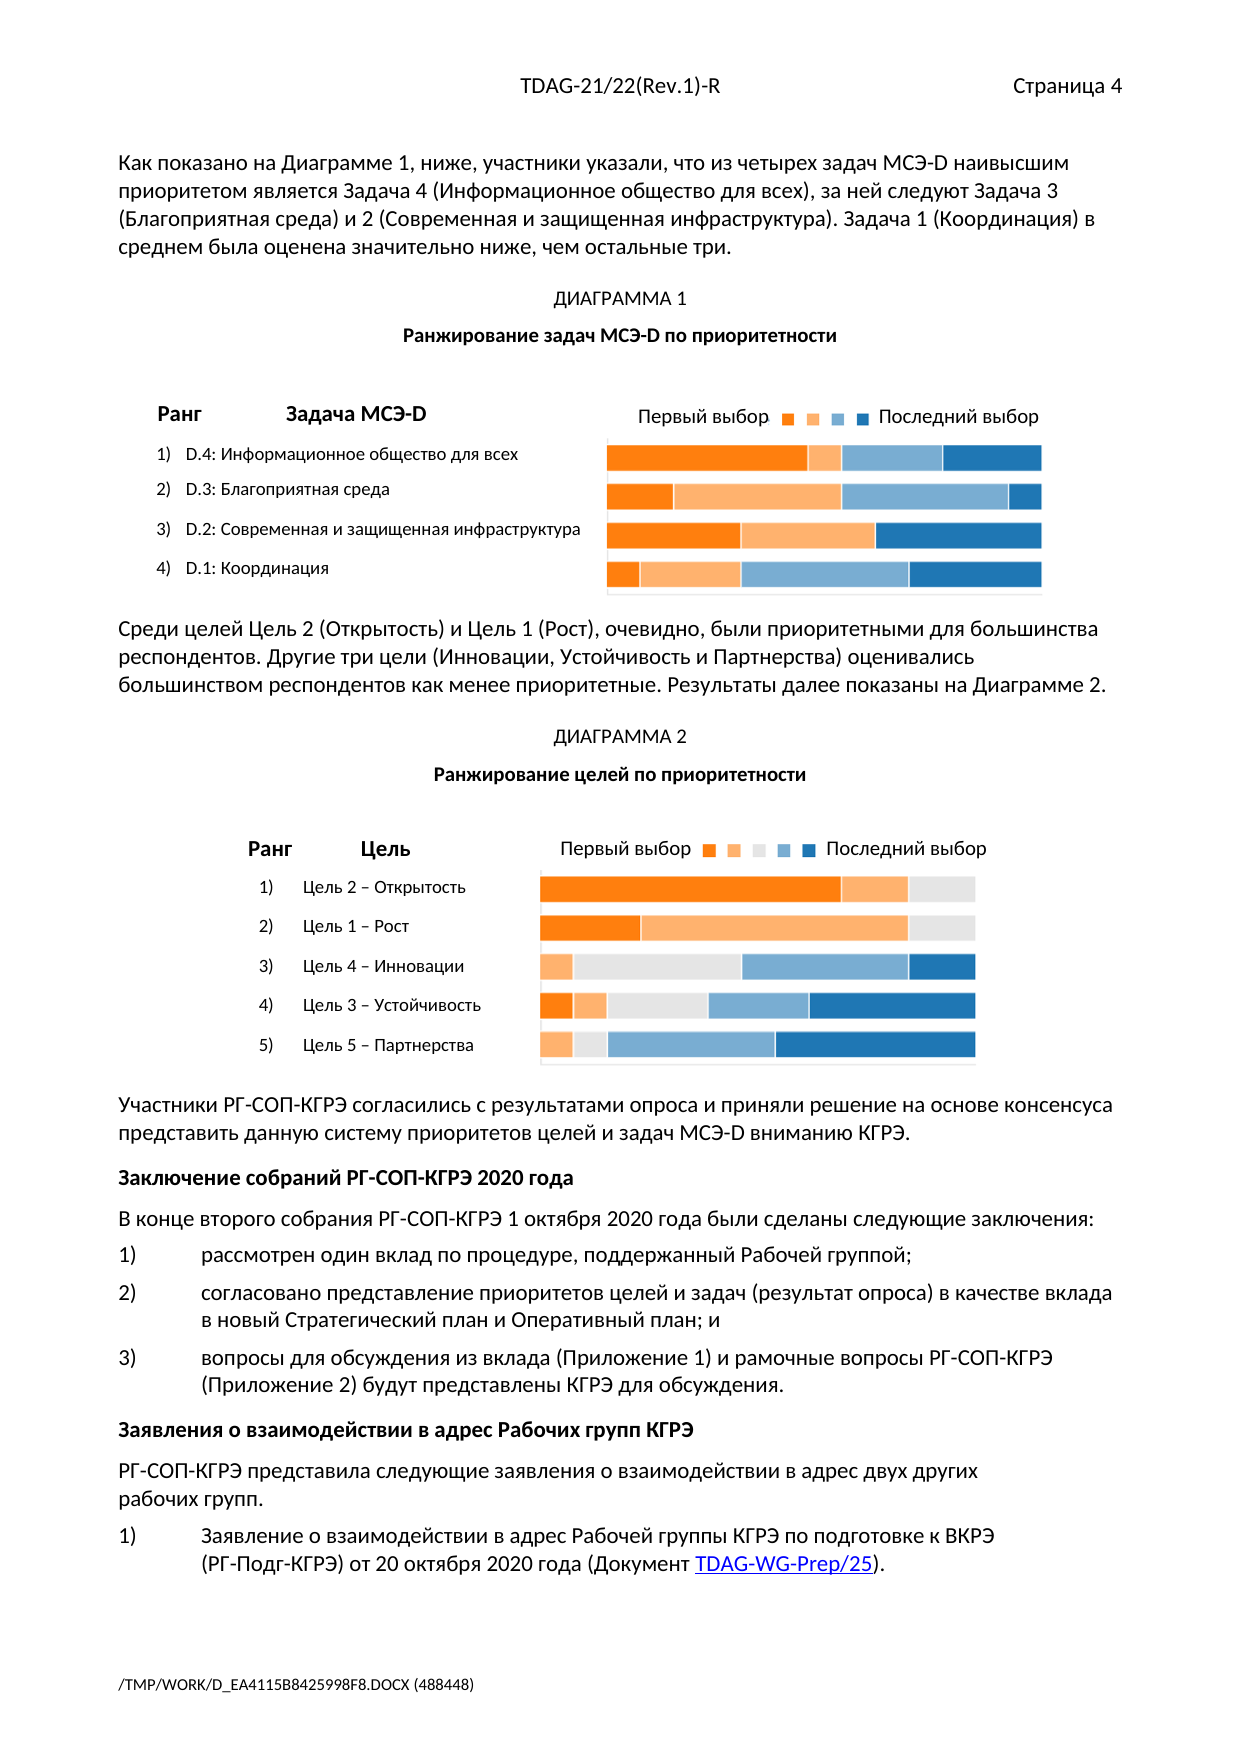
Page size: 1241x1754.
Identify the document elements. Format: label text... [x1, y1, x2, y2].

text Как показано на Диаграмме 1, ниже, участники указали, что из четырех задач МСЭ-D наивысшим приоритетом является Задача 4 (Информационное общество для всех), за ней следуют Задача 3 (Благоприятная среда) и 2 (Современная и защищенная инфраструктура). Задача 1 (Координация) в среднем была оценена значительно ниже, чем остальные три. [118, 148, 1122, 260]
picture [189, 398, 1051, 602]
text Диаграмма 2 [118, 723, 1122, 748]
text 1) Заявление о взаимодействии в адрес Рабочей группы КГРЭ по подготовке к ВКРЭ (РГ-Подг-КГРЭ) от 20 октября 2020 года (Документ TDAG-WG-Prep/25). [118, 1521, 1122, 1577]
subtitle Заключение собраний РГ-СОП-КГРЭ 2020 года [118, 1163, 1122, 1191]
text 2) согласовано представление приоритетов целей и задач (результат опроса) в качестве вклада в новый Стратегический план и Оперативный план; и [118, 1278, 1122, 1334]
text Диаграмма 1 [118, 285, 1122, 310]
title Ранжирование задач МСЭ-D по приоритетности [118, 323, 1122, 348]
text 1) рассмотрен один вклад по процедуре, поддержанный Рабочей группой; [118, 1241, 1122, 1269]
title Ранжирование целей по приоритетности [118, 761, 1122, 786]
text Среди целей Цель 2 (Открытость) и Цель 1 (Рост), очевидно, были приоритетными для большинства респондентов. Другие три цели (Инновации, Устойчивость и Партнерства) оценивались большинством респондентов как менее приоритетные. Результаты далее показаны на Диаграмме 2. [118, 614, 1122, 698]
text РГ-СОП-КГРЭ представила следующие заявления о взаимодействии в адрес двух других рабочих групп. [118, 1456, 1122, 1512]
picture [245, 836, 995, 1078]
text В конце второго собрания РГ-СОП-КГРЭ 1 октября 2020 года были сделаны следующие заключения: [118, 1204, 1122, 1232]
text 3) вопросы для обсуждения из вклада (Приложение 1) и рамочные вопросы РГ-СОП-КГРЭ (Приложение 2) будут представлены КГРЭ для обсуждения. [118, 1343, 1122, 1399]
subtitle Заявления о взаимодействии в адрес Рабочих групп КГРЭ [118, 1415, 1122, 1443]
text Участники РГ-СОП-КГРЭ согласились с результатами опроса и приняли решение на основе консенсуса представить данную систему приоритетов целей и задач МСЭ-D вниманию КГРЭ. [118, 1090, 1122, 1146]
